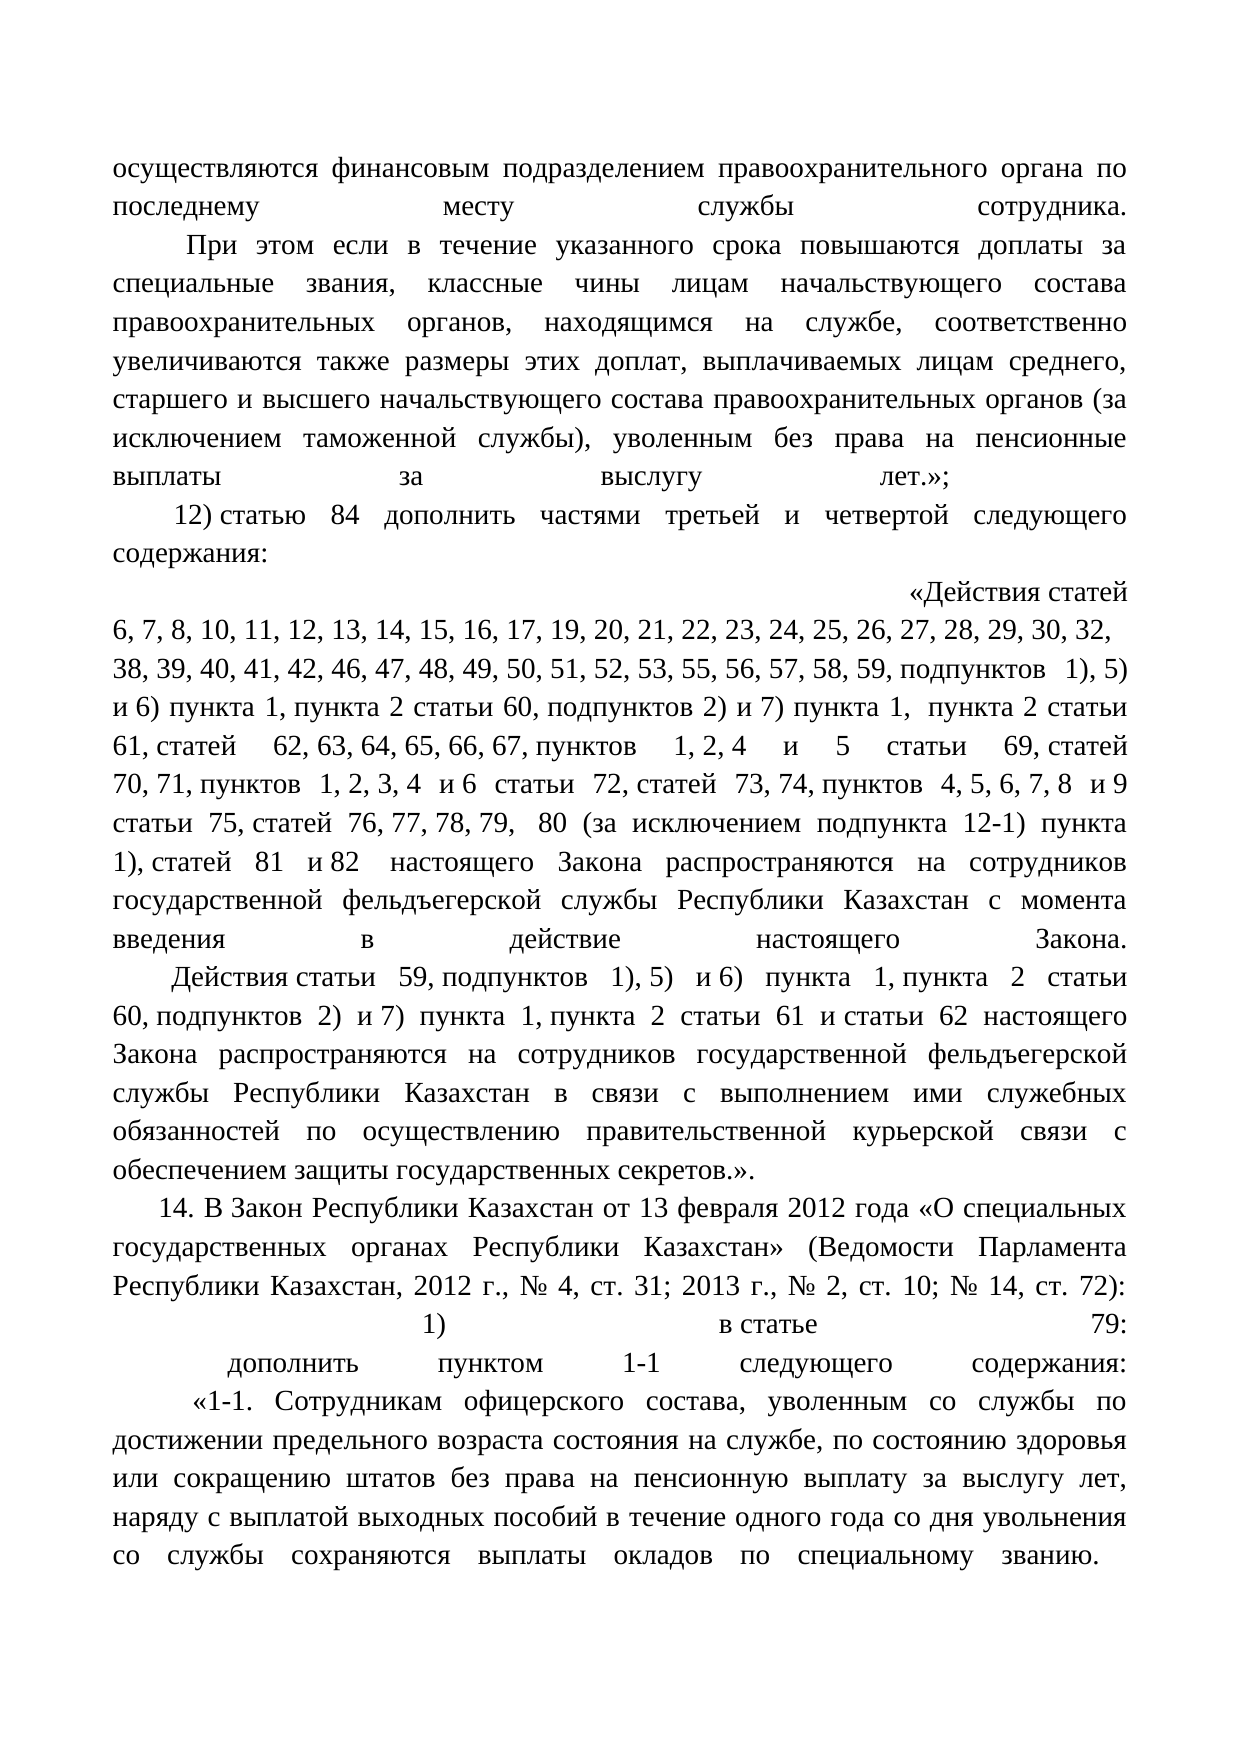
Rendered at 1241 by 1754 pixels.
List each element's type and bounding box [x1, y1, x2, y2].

text [112, 1191, 1128, 1571]
text [112, 150, 1128, 1186]
